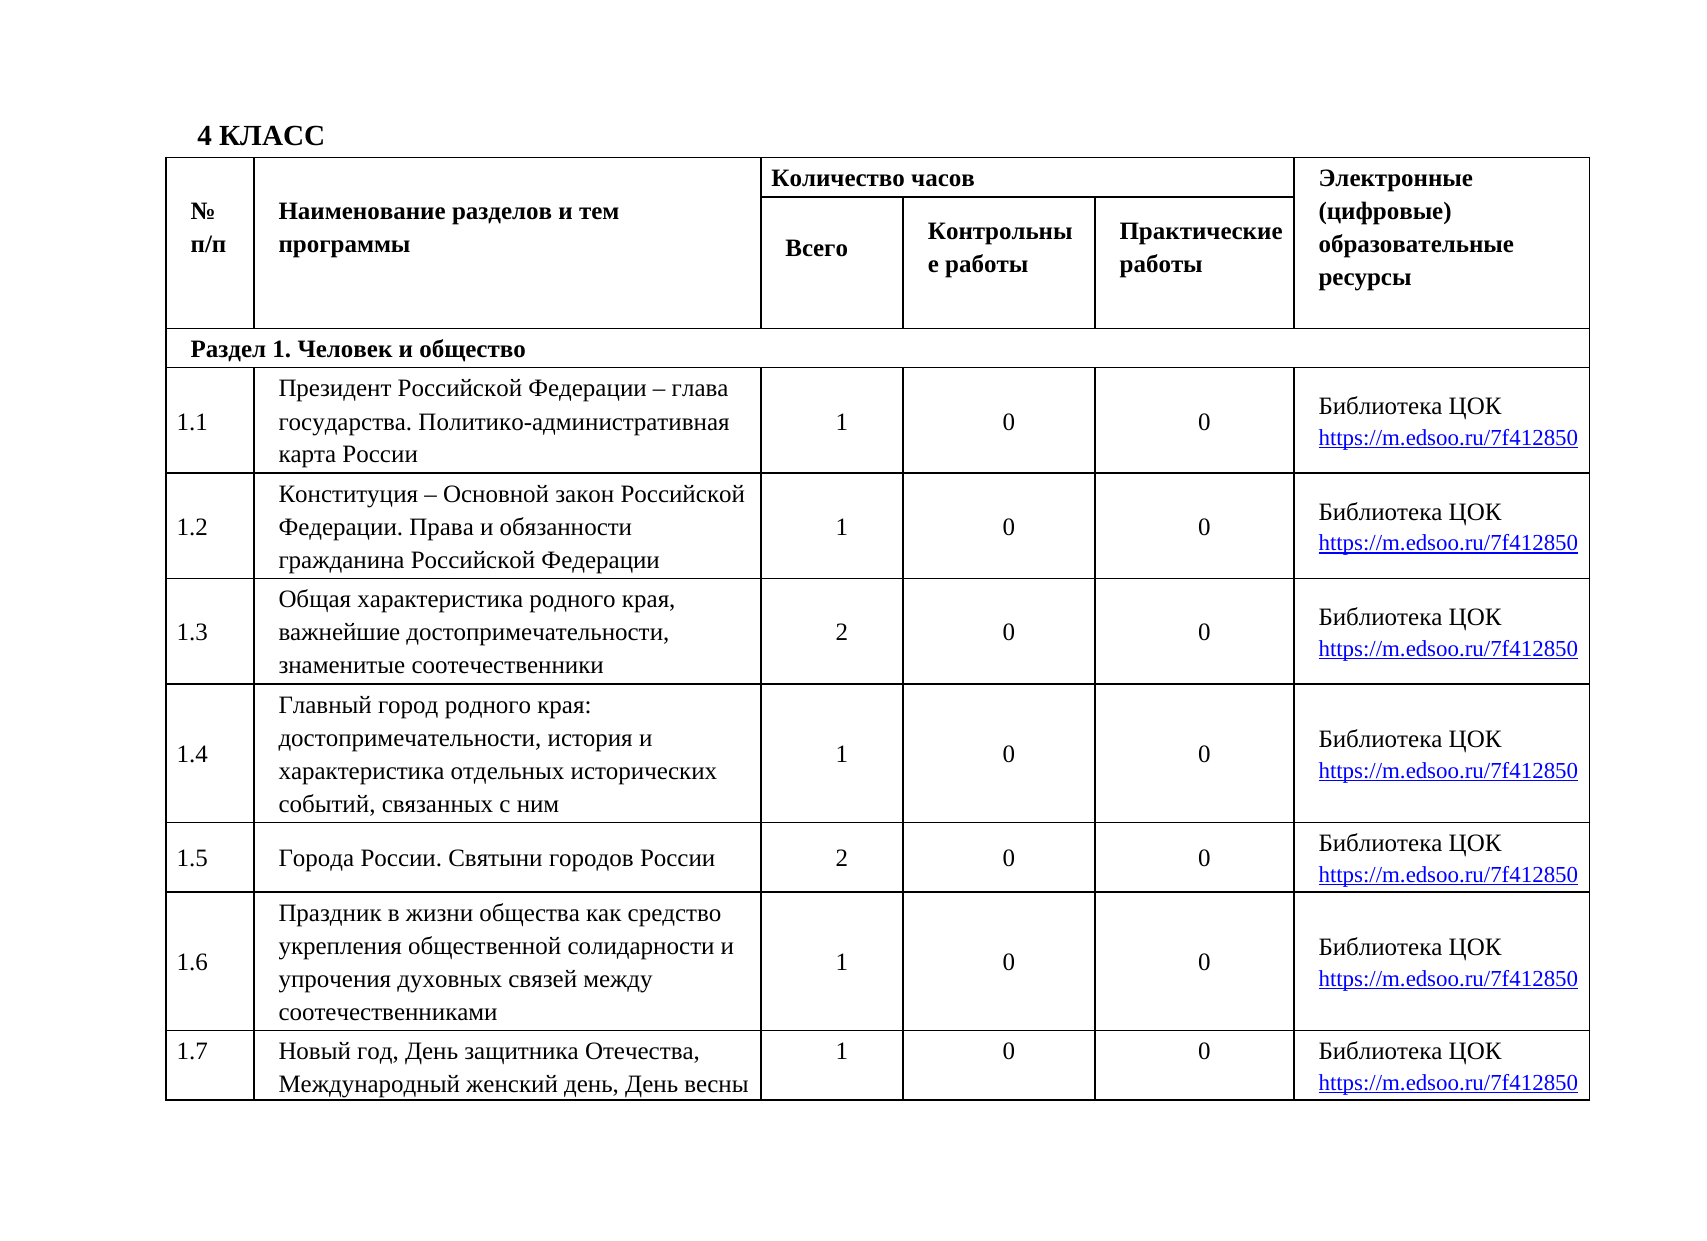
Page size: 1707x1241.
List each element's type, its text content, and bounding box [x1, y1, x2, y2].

table_cell 1.2 [167, 474, 253, 578]
table_cell 1 [762, 1031, 902, 1099]
table_header Наименование разделов и тем программы [255, 158, 760, 327]
table_cell 0 [904, 893, 1094, 1029]
table_cell Библиотека ЦОК https://m.edsoo.ru/7f412850 [1295, 893, 1589, 1029]
text 4 КЛАСС [190, 118, 1618, 152]
table_cell 0 [904, 823, 1094, 891]
table_cell 0 [1096, 1031, 1293, 1099]
table_cell Контрольные работы [904, 198, 1094, 327]
table_cell 0 [904, 579, 1094, 683]
table_cell Общая характеристика родного края, важнейшие достопримечательности, знаменитые соотечественники [255, 579, 760, 683]
table_cell 0 [1096, 368, 1293, 472]
table_cell 0 [1096, 685, 1293, 821]
table_cell 1.1 [167, 368, 253, 472]
table_cell Библиотека ЦОК https://m.edsoo.ru/7f412850 [1295, 579, 1589, 683]
table_cell 1.4 [167, 685, 253, 821]
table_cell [255, 1031, 760, 1099]
table_cell 1 [762, 893, 902, 1029]
table_cell 0 [904, 474, 1094, 578]
table_cell 2 [762, 579, 902, 683]
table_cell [1295, 1031, 1589, 1099]
table_cell 0 [904, 1031, 1094, 1099]
table_cell 1.7 [167, 1031, 253, 1099]
table_cell Библиотека ЦОК https://m.edsoo.ru/7f412850 [1295, 368, 1589, 472]
table_header № п/п [167, 158, 253, 327]
table_cell Раздел 1. Человек и общество [167, 329, 1589, 367]
table_cell 0 [904, 685, 1094, 821]
table_cell Библиотека ЦОК https://m.edsoo.ru/7f412850 [1295, 823, 1589, 891]
table_cell 1 [762, 474, 902, 578]
table_cell 1 [762, 368, 902, 472]
table_cell 1.6 [167, 893, 253, 1029]
table_cell 1 [762, 685, 902, 821]
table_header Количество часов [762, 158, 1293, 196]
table_cell 0 [1096, 474, 1293, 578]
table_header Электронные (цифровые) образовательные ресурсы [1295, 158, 1589, 327]
table_cell Праздник в жизни общества как средство укрепления общественной солидарности и упрочения духовных связей между соотечественниками [255, 893, 760, 1029]
table_cell Практические работы [1096, 198, 1293, 327]
table_cell Библиотека ЦОК https://m.edsoo.ru/7f412850 [1295, 685, 1589, 821]
table_cell 1.3 [167, 579, 253, 683]
table_cell Всего [762, 198, 902, 327]
table_cell 0 [1096, 893, 1293, 1029]
table_cell 2 [762, 823, 902, 891]
table_cell Библиотека ЦОК https://m.edsoo.ru/7f412850 [1295, 474, 1589, 578]
table_cell Главный город родного края: достопримечательности, история и характеристика отдельных исторических событий, связанных с ним [255, 685, 760, 821]
table_cell 0 [1096, 579, 1293, 683]
table_cell 0 [904, 368, 1094, 472]
table_cell Президент Российской Федерации – глава государства. Политико-административная карта России [255, 368, 760, 472]
table_cell Города России. Святыни городов России [255, 823, 760, 891]
table_cell 1.5 [167, 823, 253, 891]
table_cell Конституция – Основной закон Российской Федерации. Права и обязанности гражданина Российской Федерации [255, 474, 760, 578]
table_cell 0 [1096, 823, 1293, 891]
